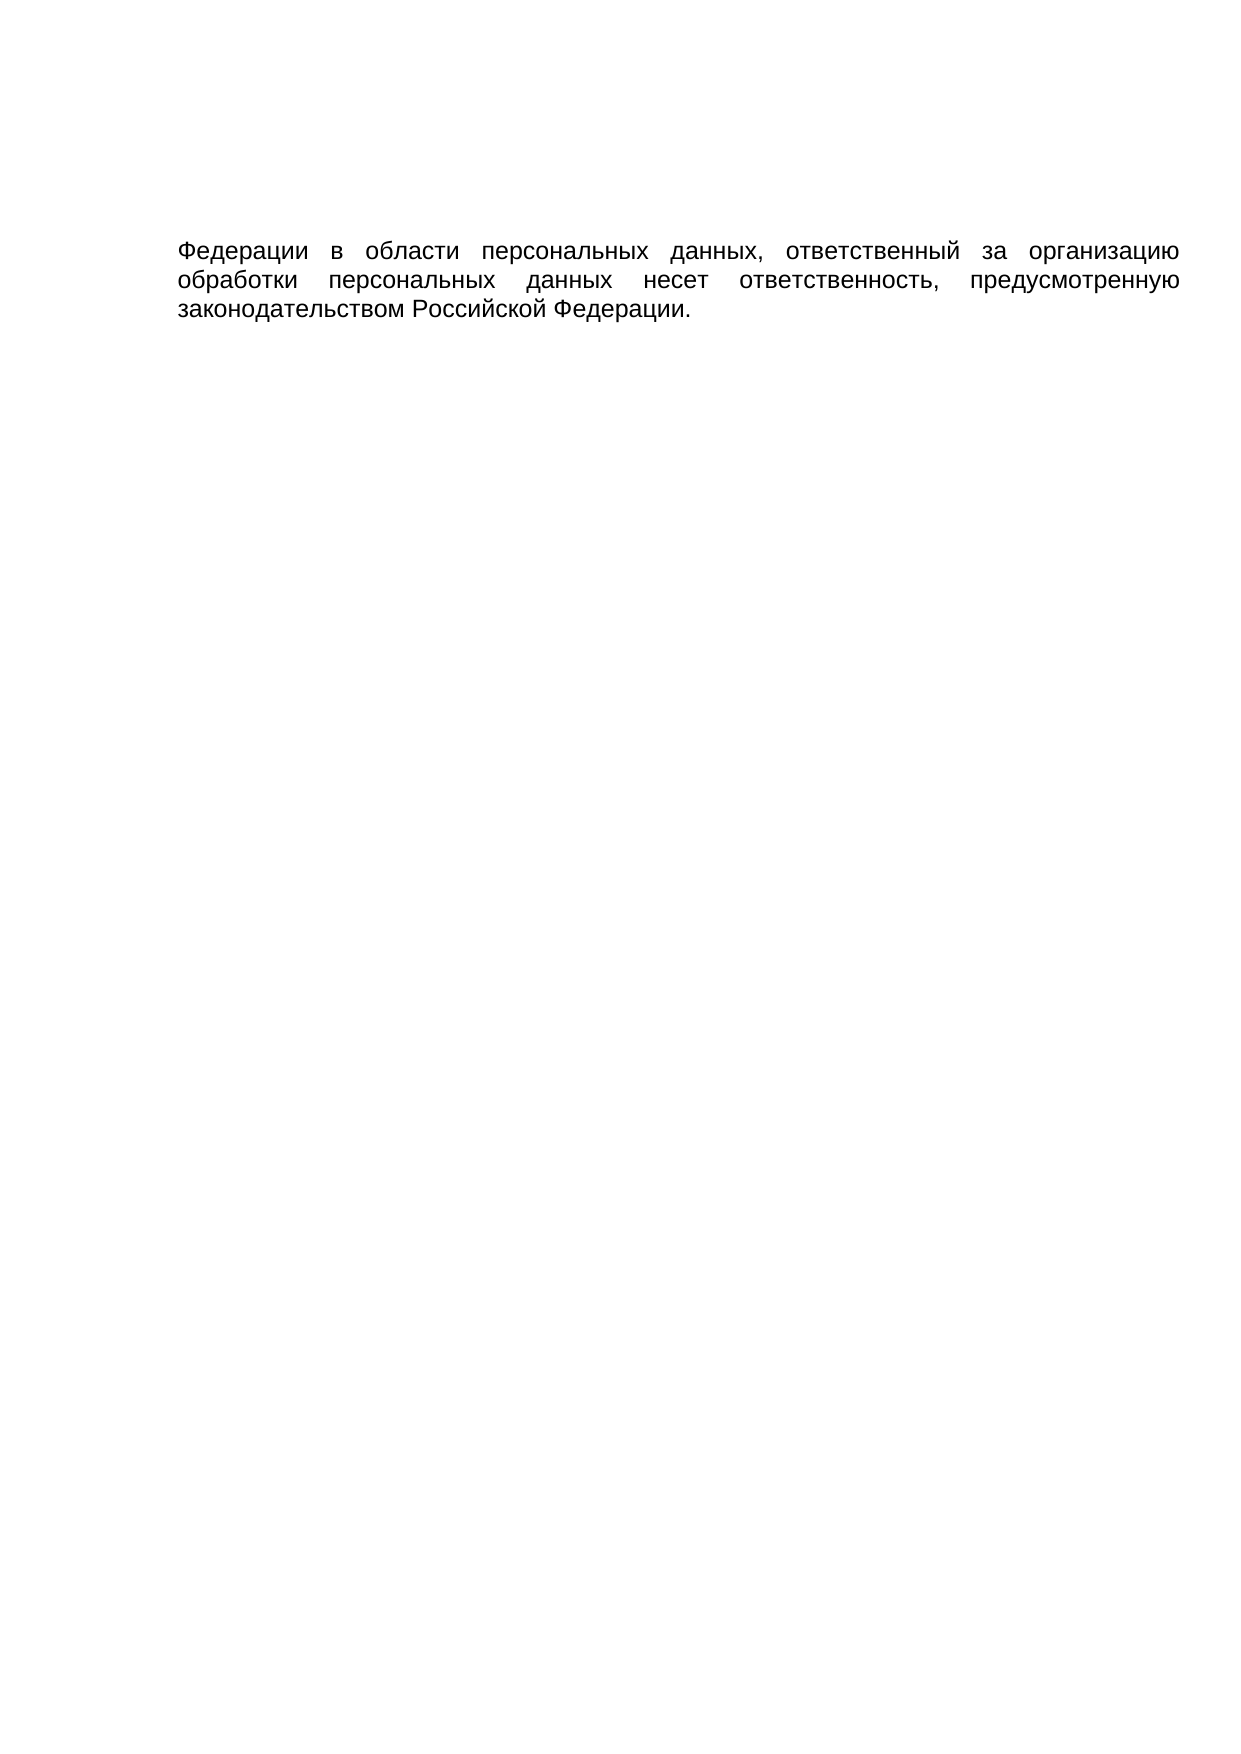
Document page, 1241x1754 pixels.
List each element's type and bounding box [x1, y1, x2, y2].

text [177, 236, 1181, 322]
